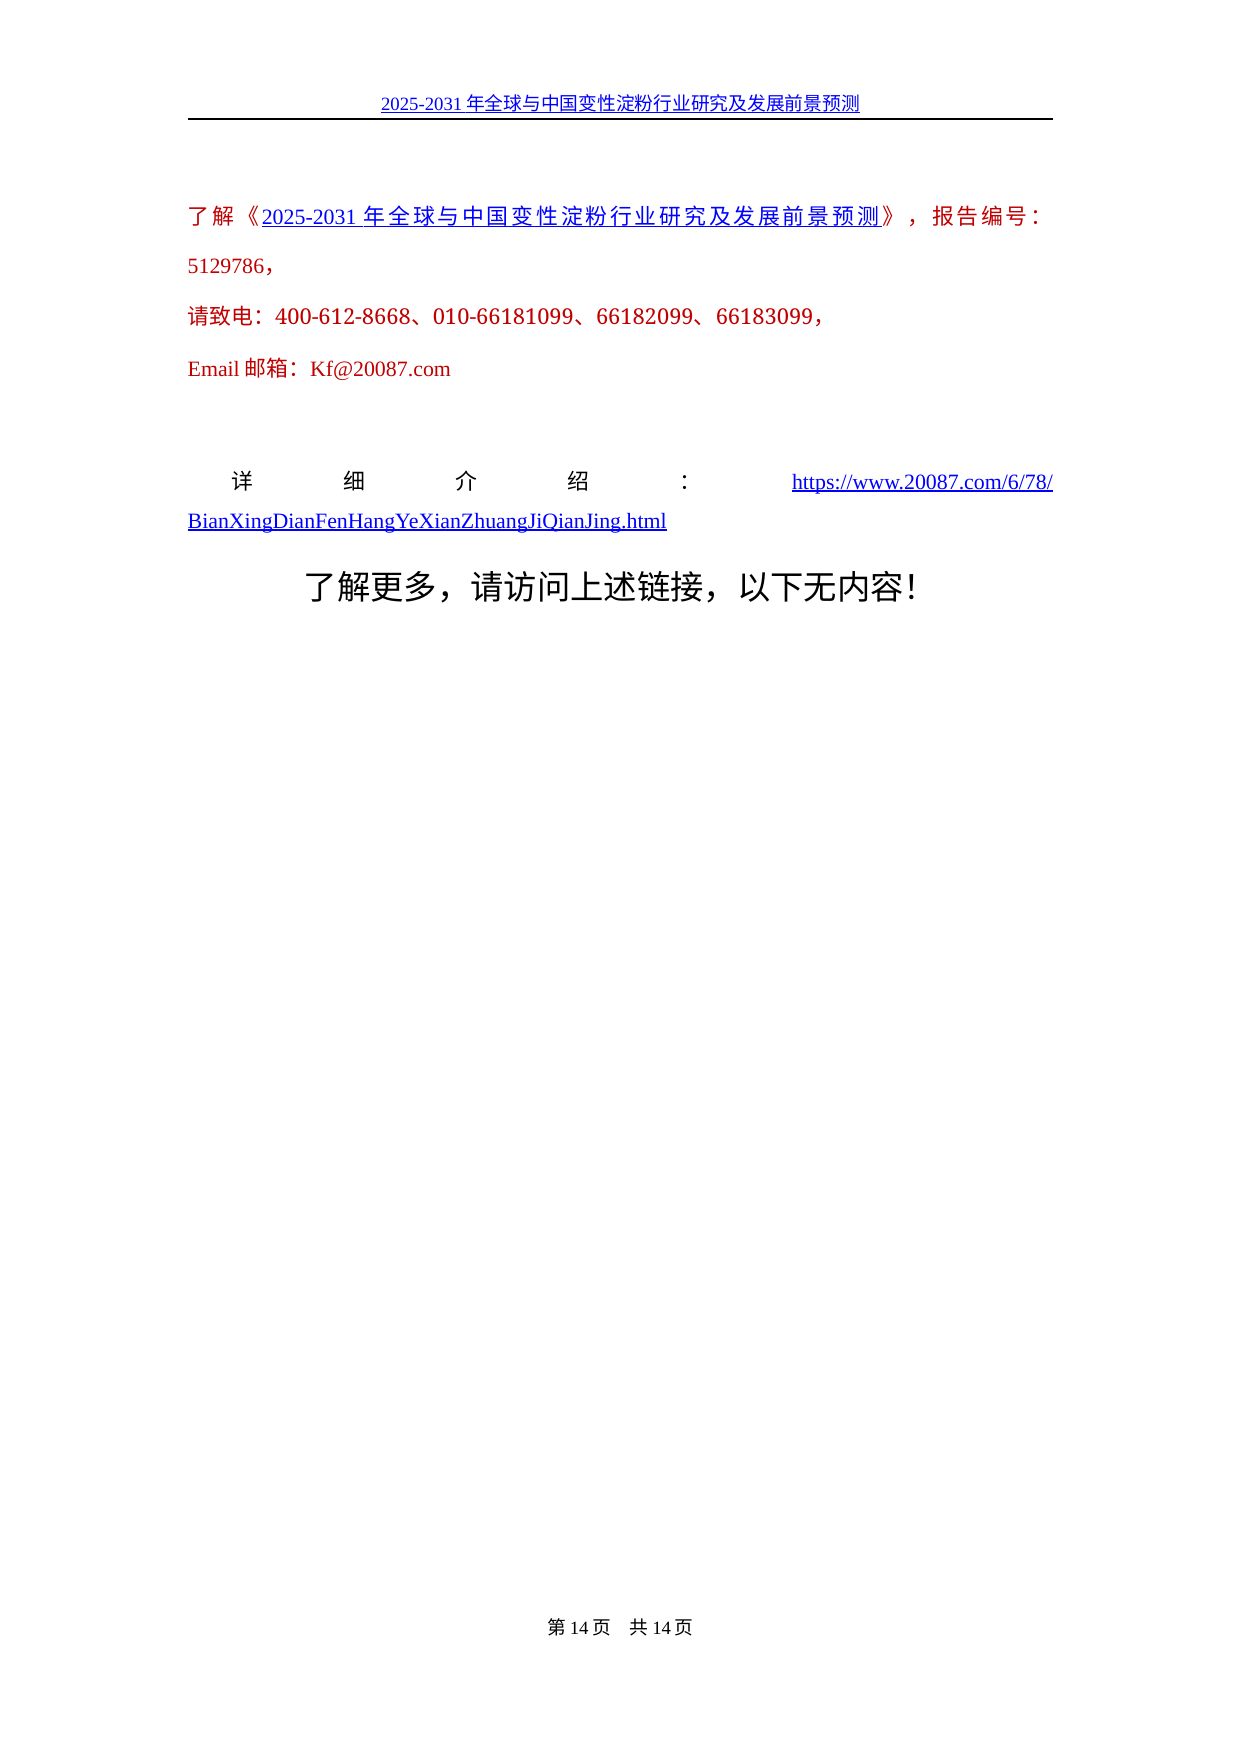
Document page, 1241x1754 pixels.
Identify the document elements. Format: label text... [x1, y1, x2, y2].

text Email邮箱：Kf@20087.com [187, 350, 1053, 383]
text 详细介绍：https://www.20087.com/6/78/BianXingDianFenHangYeXianZhuangJiQianJing.html [187, 463, 1053, 536]
title 了解更多，请访问上述链接，以下无内容！ [187, 552, 1053, 617]
text 请致电：400-612-8668、010-66181099、66182099、66183099， [187, 299, 1053, 331]
text 了解《2025-2031年全球与中国变性淀粉行业研究及发展前景预测》，报告编号：5129786， [187, 198, 1053, 280]
